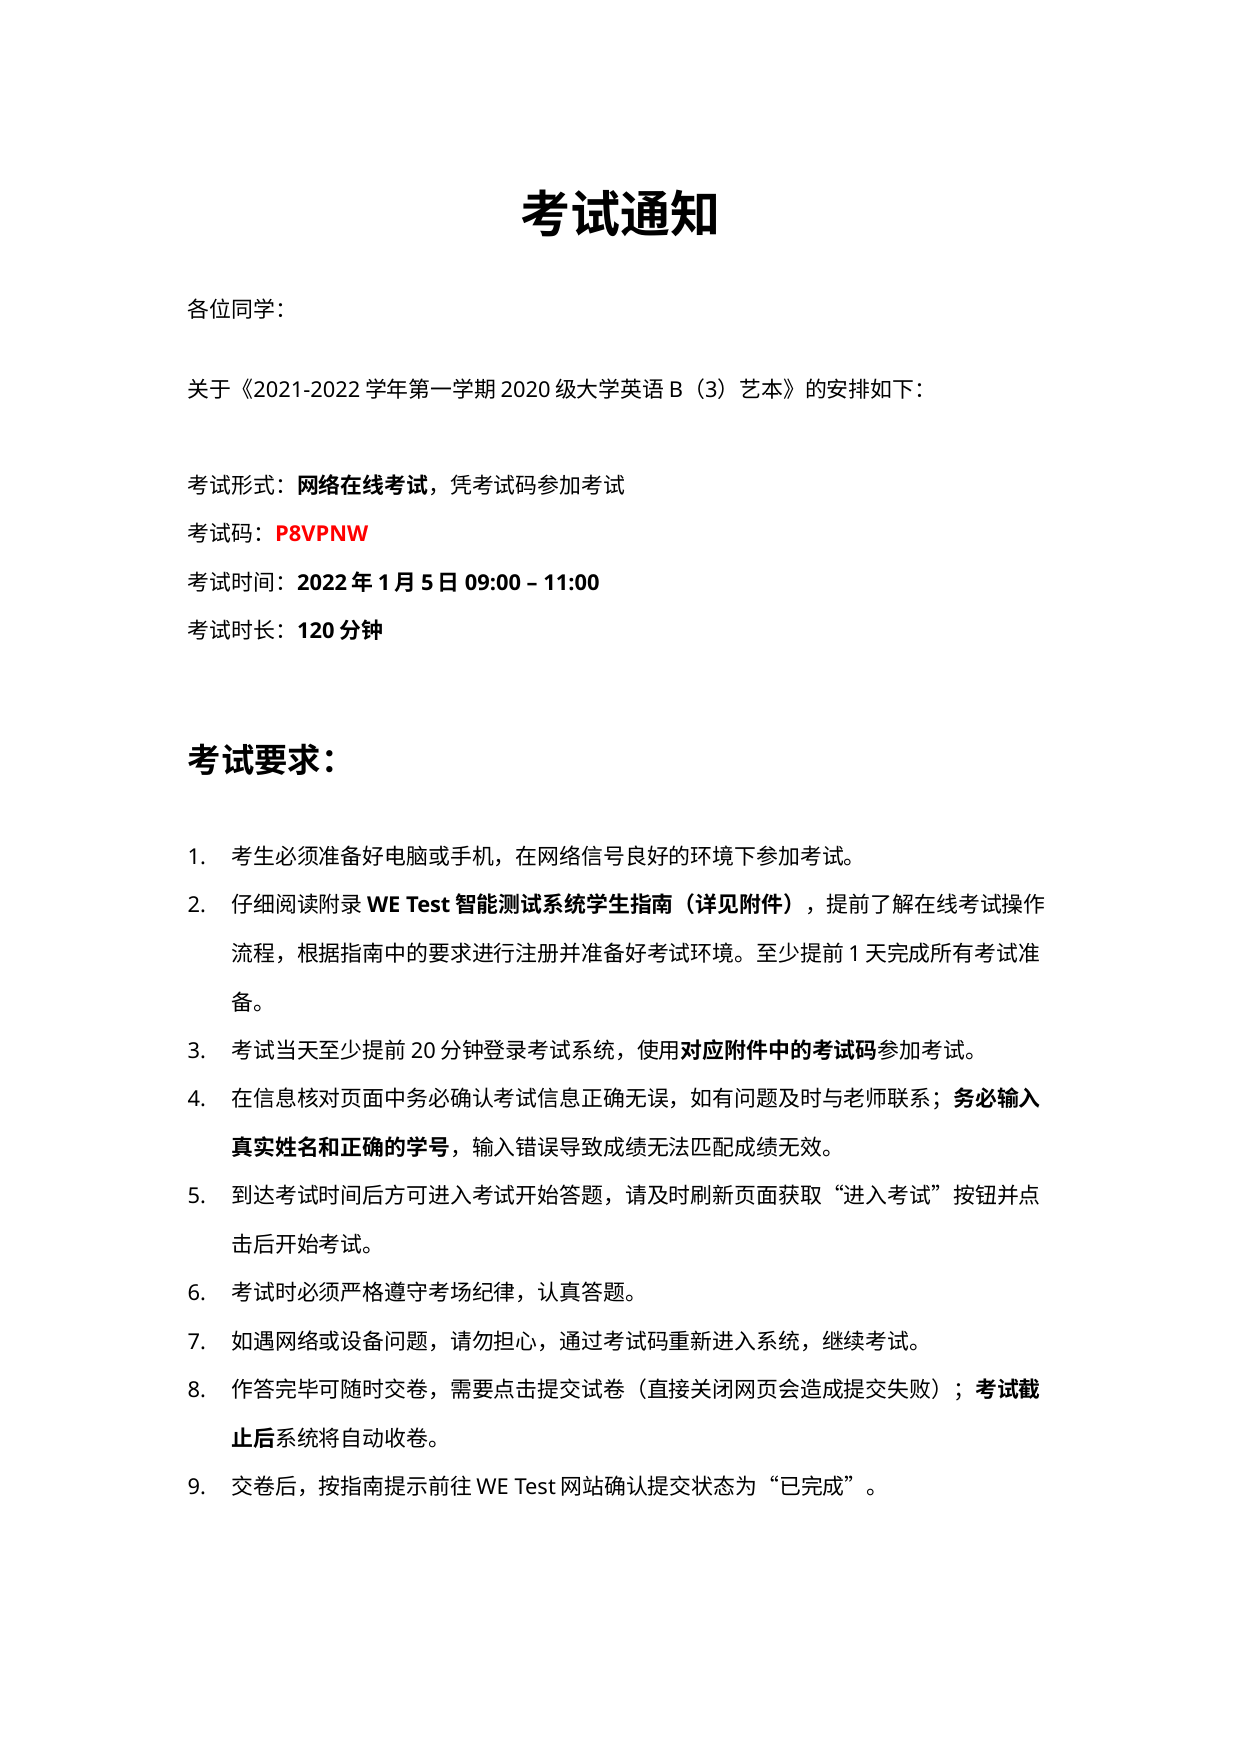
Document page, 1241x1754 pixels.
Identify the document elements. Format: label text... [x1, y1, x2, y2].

list 作答完毕可随时交卷，需要点击提交试卷（直接关闭网页会造成提交失败）；考试截止后系统将自动收卷。 [187, 1372, 1053, 1453]
text 关于《2021-2022学年第一学期2020级大学英语B（3）艺本》的安排如下： [187, 372, 1053, 404]
list 考生必须准备好电脑或手机，在网络信号良好的环境下参加考试。 [187, 838, 1053, 871]
text 考试码：P8VPNW [187, 516, 1053, 548]
text 考试要求： [187, 726, 1053, 791]
text 考试时长：120分钟 [187, 613, 1053, 645]
text 考试时间：2022年1月5日 09:00 – 11:00 [187, 564, 1053, 597]
text 考试形式：网络在线考试，凭考试码参加考试 [187, 468, 1053, 500]
list 交卷后，按指南提示前往WE Test网站确认提交状态为“已完成”。 [187, 1469, 1053, 1501]
list 在信息核对页面中务必确认考试信息正确无误，如有问题及时与老师联系；务必输入真实姓名和正确的学号，输入错误导致成绩无法匹配成绩无效。 [187, 1081, 1053, 1162]
text 考试通知 [187, 162, 1053, 259]
list 到达考试时间后方可进入考试开始答题，请及时刷新页面获取“进入考试”按钮并点击后开始考试。 [187, 1178, 1053, 1259]
list 考试时必须严格遵守考场纪律，认真答题。 [187, 1275, 1053, 1307]
text 各位同学： [187, 292, 1053, 324]
list 考试当天至少提前20分钟登录考试系统，使用对应附件中的考试码参加考试。 [187, 1032, 1053, 1065]
list 如遇网络或设备问题，请勿担心，通过考试码重新进入系统，继续考试。 [187, 1323, 1053, 1356]
list 仔细阅读附录WE Test智能测试系统学生指南（详见附件），提前了解在线考试操作流程，根据指南中的要求进行注册并准备好考试环境。至少提前1天完成所有考试准备。 [187, 887, 1053, 1017]
